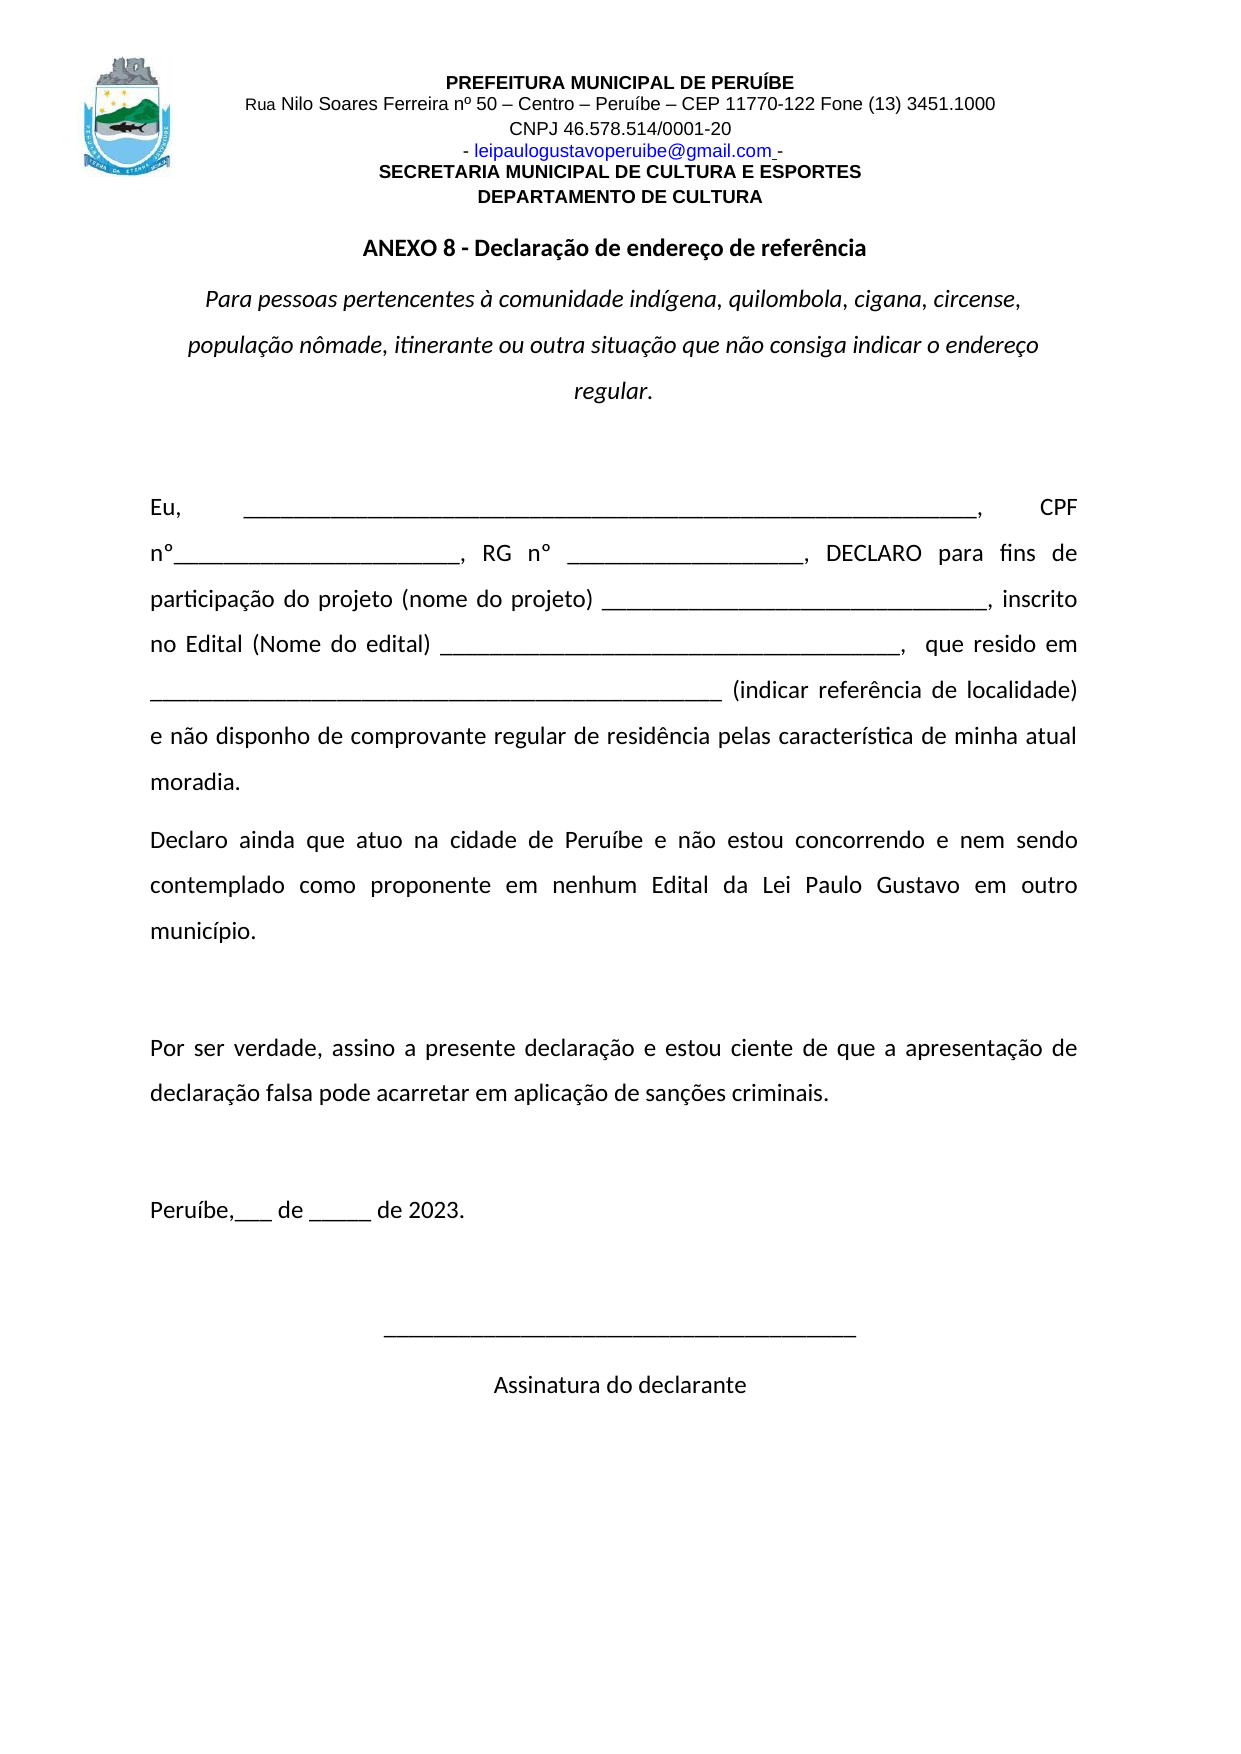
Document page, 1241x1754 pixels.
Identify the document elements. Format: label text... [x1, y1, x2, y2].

text Por ser verdade, assino a presente declaração e estou ciente de que a apresentação de declaração falsa pode acarretar em aplicação de sanções criminais. [150, 1032, 1078, 1108]
text Assinatura do declarante [162, 1369, 1078, 1399]
text ______________________________________ [162, 1311, 1078, 1341]
picture [75, 56, 173, 177]
text Declaro ainda que atuo na cidade de Peruíbe e não estou concorrendo e nem sendo contemplado como proponente em nenhum Edital da Lei Paulo Gustavo em outro município. [150, 824, 1078, 946]
text Para pessoas pertencentes à comunidade indígena, quilombola, cigana, circense, população nômade, itinerante ou outra situação que não consiga indicar o endereço regular. [150, 283, 1080, 405]
text Peruíbe,___ de _____ de 2023. [150, 1194, 1078, 1224]
text ANEXO 8 - Declaração de endereço de referência [150, 232, 1080, 263]
text Eu, ___________________________________________________________, CPF nº_______________________, RG nº ___________________, DECLARO para fins de participação do projeto (nome do projeto) _______________________________, inscrito no Edital (Nome do edital) _____________________________________, que resido em ______________________________________________ (indicar referência de localidade) e não disponho de comprovante regular de residência pelas característica de minha atual moradia. [150, 491, 1078, 796]
